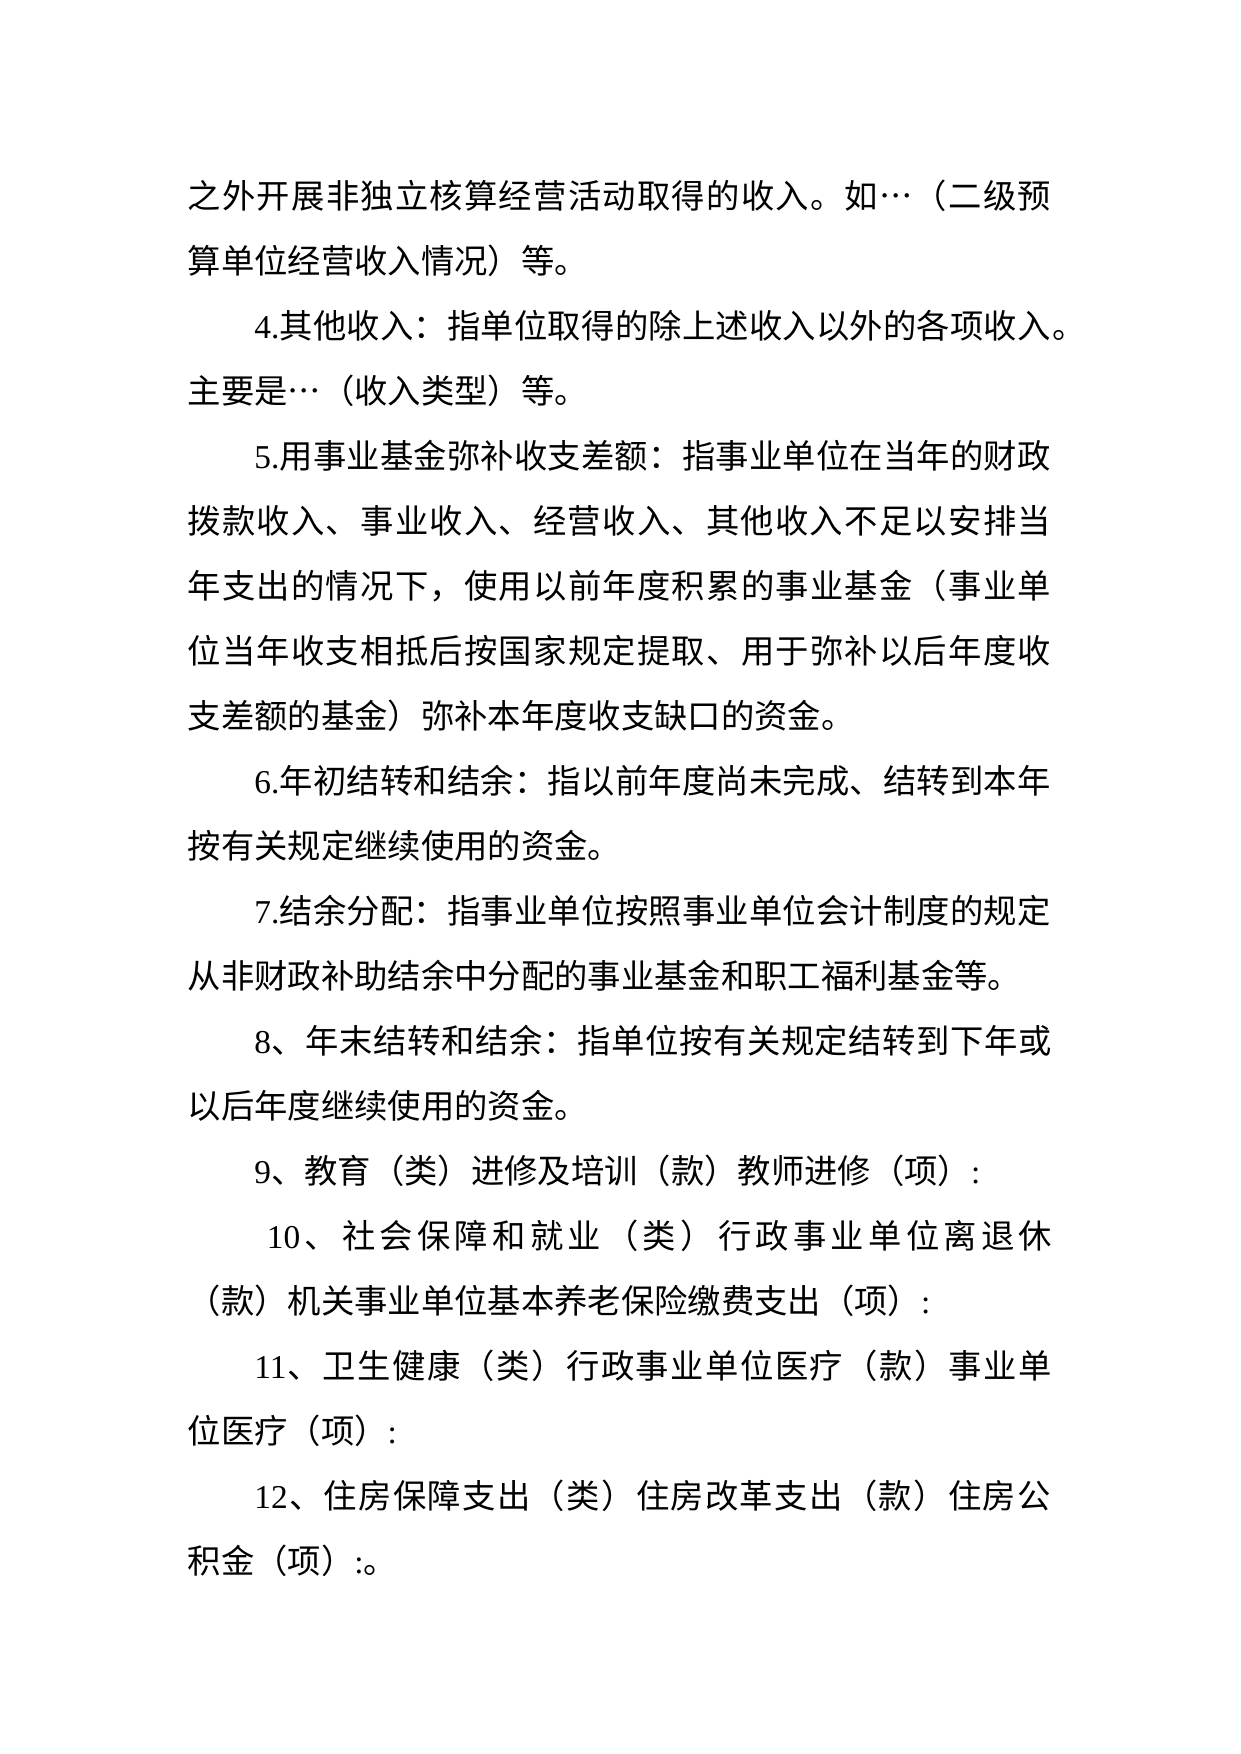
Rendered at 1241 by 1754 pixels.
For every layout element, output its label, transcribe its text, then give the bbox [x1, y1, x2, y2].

text 7.结余分配：指事业单位按照事业单位会计制度的规定从非财政补助结余中分配的事业基金和职工福利基金等。 [187, 877, 1053, 1007]
text 11、卫生健康（类）行政事业单位医疗（款）事业单位医疗（项）: [187, 1332, 1053, 1462]
text 8、年末结转和结余：指单位按有关规定结转到下年或以后年度继续使用的资金。 [187, 1007, 1053, 1137]
text 4.其他收入：指单位取得的除上述收入以外的各项收入。主要是…（收入类型）等。 [187, 292, 1053, 422]
text 6.年初结转和结余：指以前年度尚未完成、结转到本年按有关规定继续使用的资金。 [187, 747, 1053, 877]
text 9、教育（类）进修及培训（款）教师进修（项）: [187, 1137, 1053, 1202]
text 5.用事业基金弥补收支差额：指事业单位在当年的财政拨款收入、事业收入、经营收入、其他收入不足以安排当年支出的情况下，使用以前年度积累的事业基金（事业单位当年收支相抵后按国家规定提取、用于弥补以后年度收支差额的基金）弥补本年度收支缺口的资金。 [187, 422, 1053, 747]
text 10、社会保障和就业（类）行政事业单位离退休（款）机关事业单位基本养老保险缴费支出（项）: [187, 1202, 1053, 1332]
text 12、住房保障支出（类）住房改革支出（款）住房公积金（项）:。 [187, 1462, 1053, 1592]
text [187, 162, 1053, 292]
